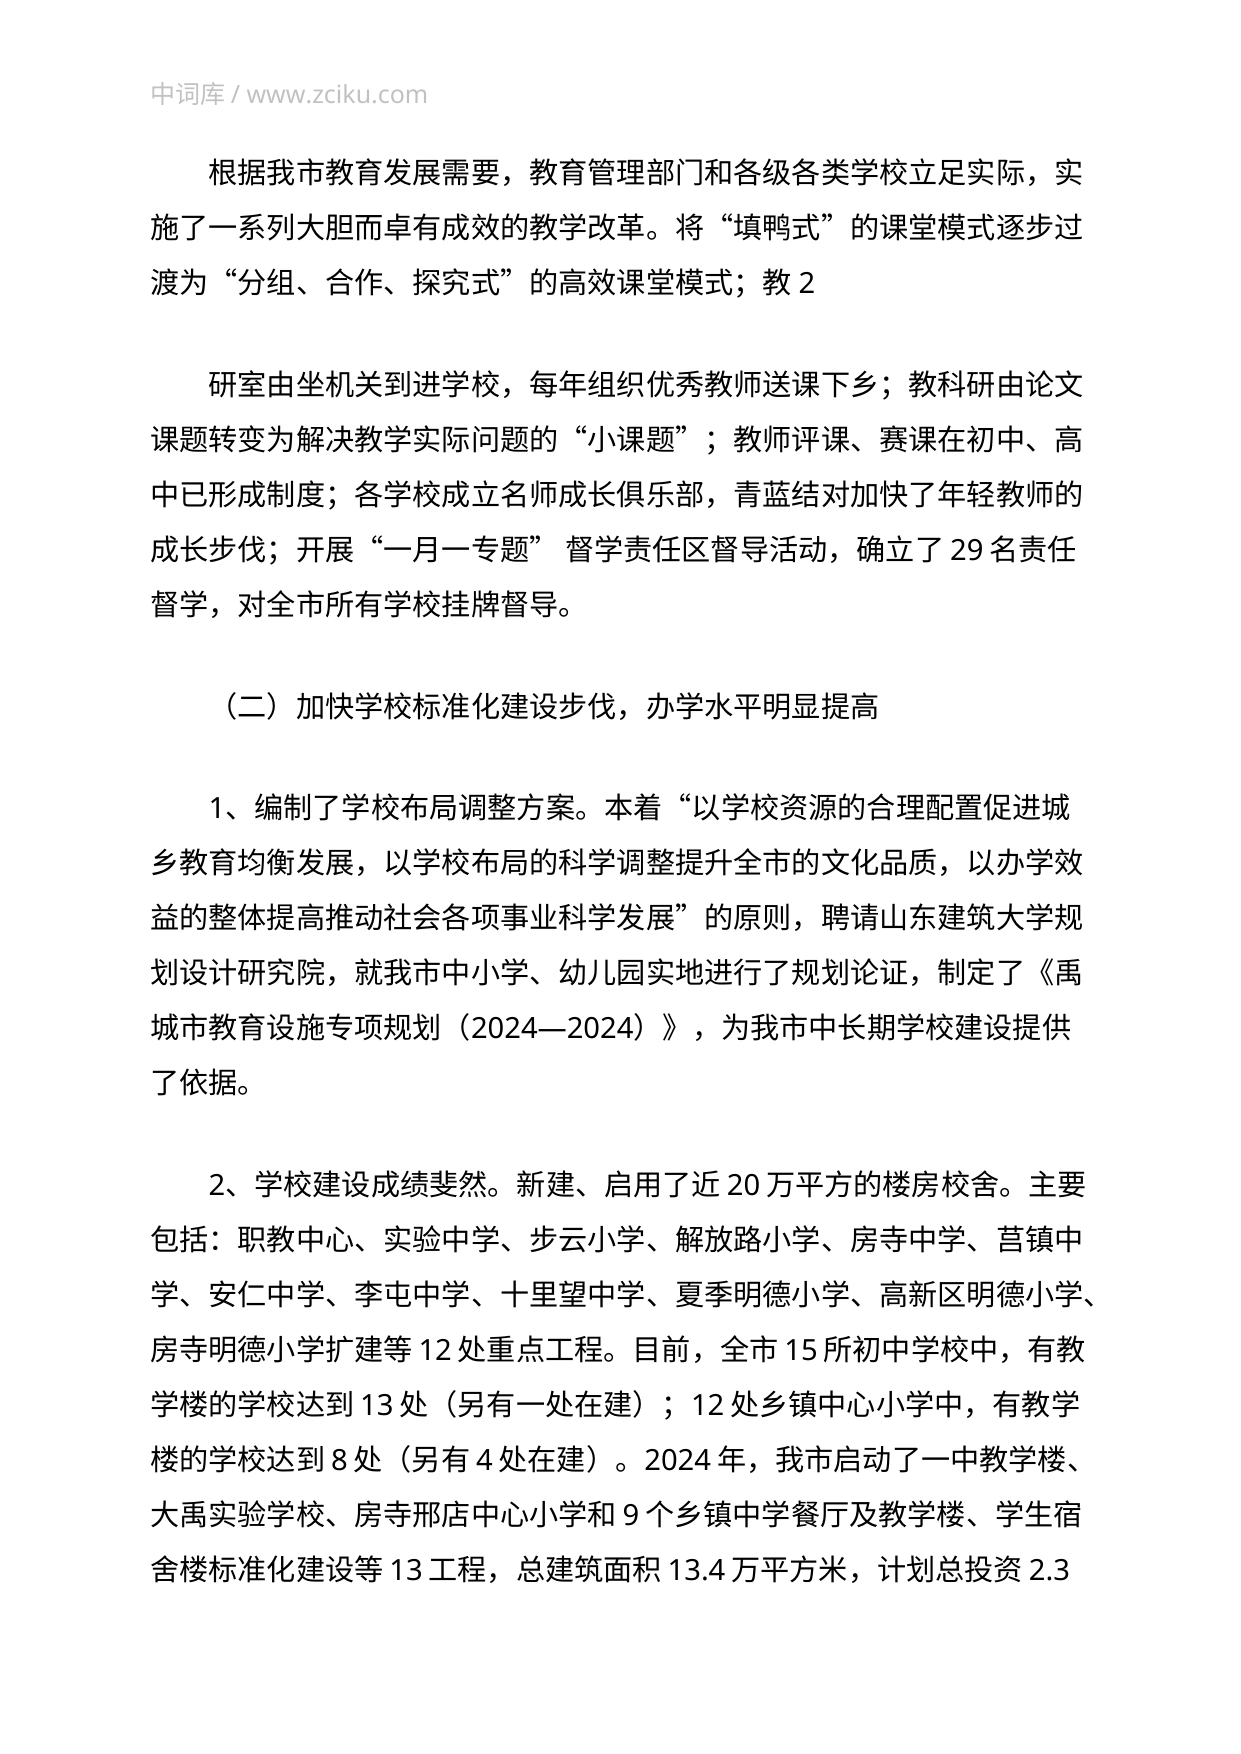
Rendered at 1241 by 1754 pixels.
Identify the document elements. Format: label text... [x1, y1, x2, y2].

text 1、编制了学校布局调整方案。本着“以学校资源的合理配置促进城乡教育均衡发展，以学校布局的科学调整提升全市的文化品质，以办学效益的整体提高推动社会各项事业科学发展”的原则，聘请山东建筑大学规划设计研究院，就我市中小学、幼儿园实地进行了规划论证，制定了《禹城市教育设施专项规划（2024—2024）》，为我市中长期学校建设提供了依据。 [150, 785, 1090, 1102]
text 根据我市教育发展需要，教育管理部门和各级各类学校立足实际，实施了一系列大胆而卓有成效的教学改革。将“填鸭式”的课堂模式逐步过渡为“分组、合作、探究式”的高效课堂模式；教 2 [150, 150, 1090, 302]
text （二）加快学校标准化建设步伐，办学水平明显提高 [150, 683, 1090, 726]
text 研室由坐机关到进学校，每年组织优秀教师送课下乡；教科研由论文课题转变为解决教学实际问题的“小课题”；教师评课、赛课在初中、高中已形成制度；各学校成立名师成长俱乐部，青蓝结对加快了年轻教师的成长步伐；开展“一月一专题” 督学责任区督导活动，确立了29名责任督学，对全市所有学校挂牌督导。 [150, 362, 1090, 624]
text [150, 1161, 1090, 1589]
